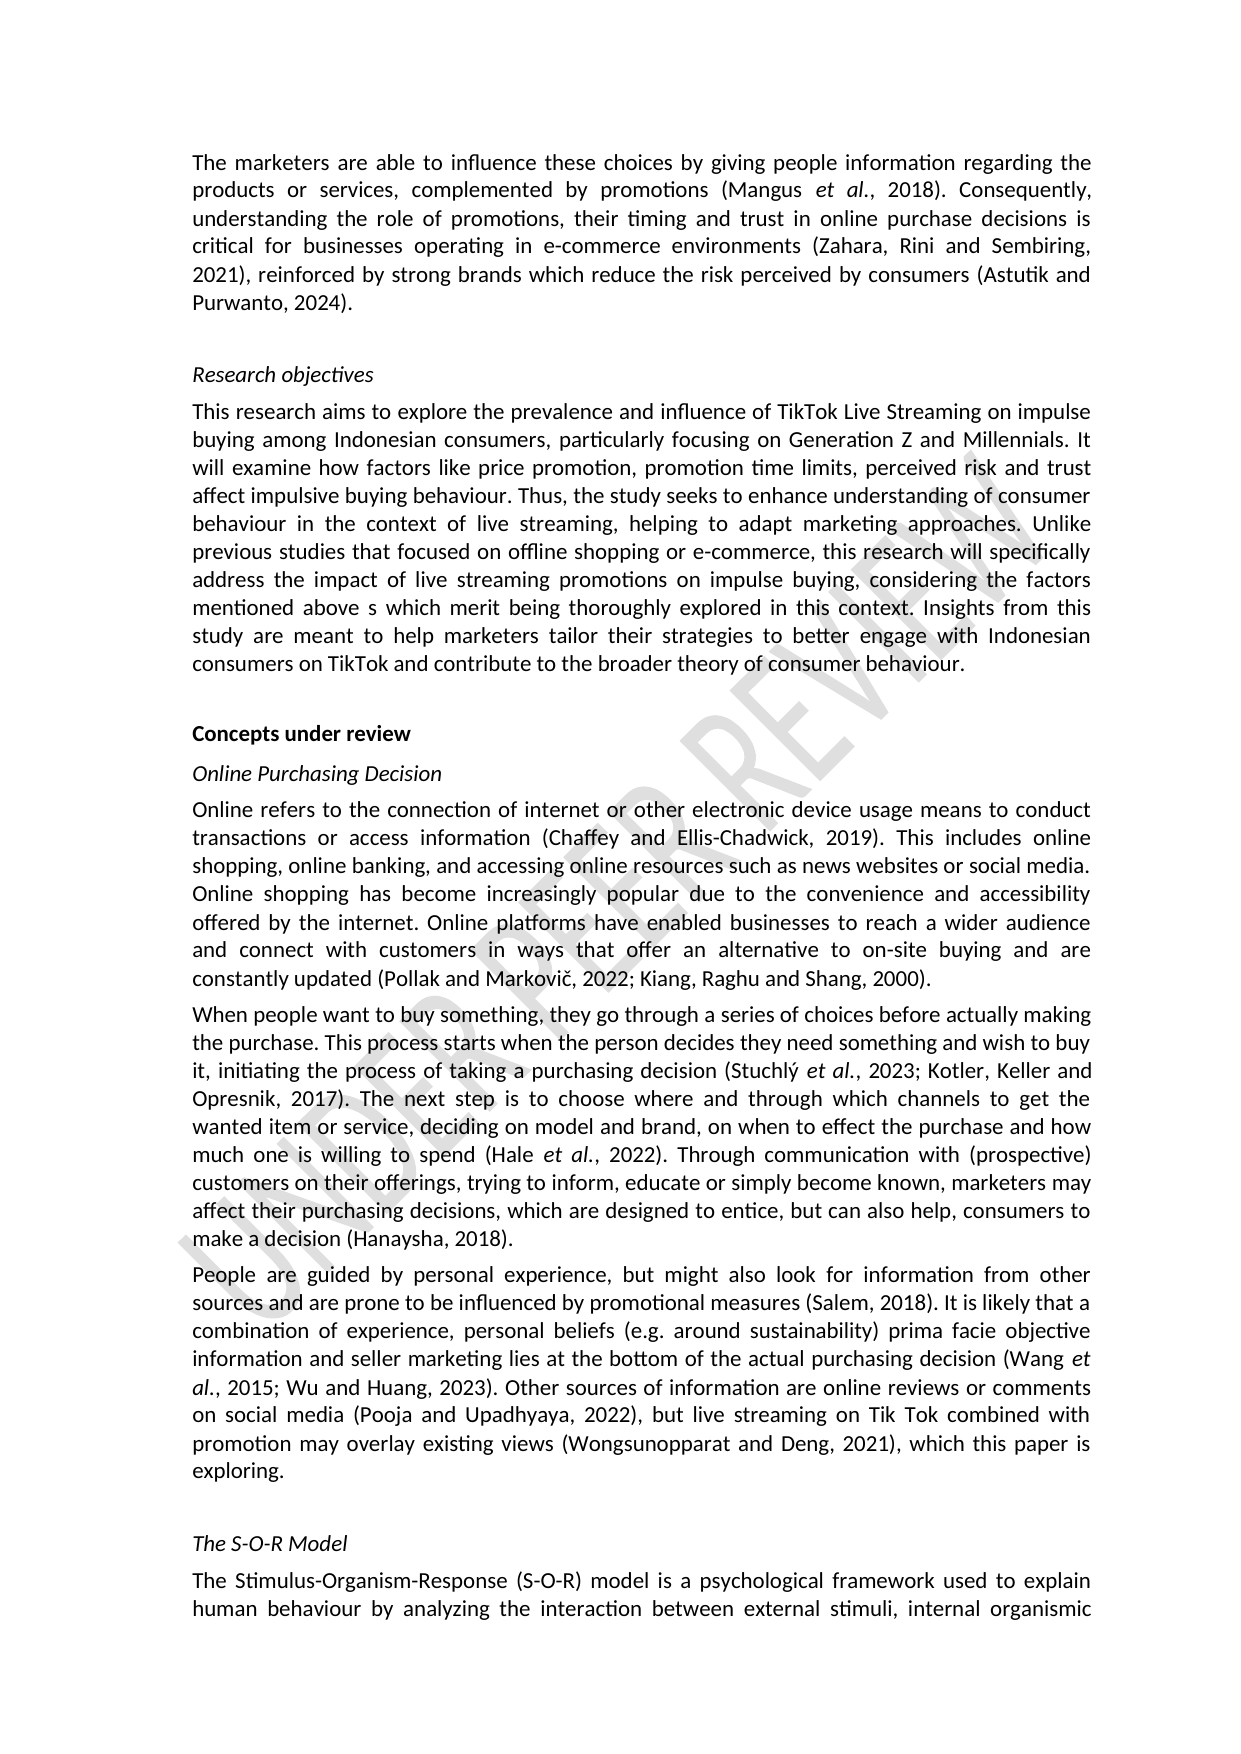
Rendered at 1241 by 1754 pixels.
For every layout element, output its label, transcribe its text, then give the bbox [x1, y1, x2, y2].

text The marketers are able to influence these choices by giving people information regarding the products or services, complemented by promotions (Mangus et al., 2018). Consequently, understanding the role of promotions, their timing and trust in online purchase decisions is critical for businesses operating in e-commerce environments (Zahara, Rini and Sembiring, 2021), reinforced by strong brands which reduce the risk perceived by consumers (Astutik and Purwanto, 2024). [192, 148, 1093, 316]
text Research objectives [192, 360, 1093, 388]
text Online refers to the connection of internet or other electronic device usage means to conduct transactions or access information (Chaffey and Ellis-Chadwick, 2019). This includes online shopping, online banking, and accessing online resources such as news websites or social media. Online shopping has become increasingly popular due to the convenience and accessibility offered by the internet. Online platforms have enabled businesses to reach a wider audience and connect with customers in ways that offer an alternative to on-site buying and are constantly updated (Pollak and Markovič, 2022; Kiang, Raghu and Shang, 2000). [192, 796, 1093, 992]
text When people want to buy something, they go through a series of choices before actually making the purchase. This process starts when the person decides they need something and wish to buy it, initiating the process of taking a purchasing decision (Stuchlý et al., 2023; Kotler, Keller and Opresnik, 2017). The next step is to choose where and through which channels to get the wanted item or service, deciding on model and brand, on when to effect the purchase and how much one is willing to spend (Hale et al., 2022). Through communication with (prospective) customers on their offerings, trying to inform, educate or simply become known, marketers may affect their purchasing decisions, which are designed to entice, but can also help, consumers to make a decision (Hanaysha, 2018). [192, 1000, 1093, 1252]
text Online Purchasing Decision [192, 759, 1093, 787]
text This research aims to explore the prevalence and influence of TikTok Live Streaming on impulse buying among Indonesian consumers, particularly focusing on Generation Z and Millennials. It will examine how factors like price promotion, promotion time limits, perceived risk and trust affect impulsive buying behaviour. Thus, the study seeks to enhance understanding of consumer behaviour in the context of live streaming, helping to adapt marketing approaches. Unlike previous studies that focused on offline shopping or e-commerce, this research will specifically address the impact of live streaming promotions on impulse buying, considering the factors mentioned above s which merit being thoroughly explored in this context. Insights from this study are meant to help marketers tailor their strategies to better engage with Indonesian consumers on TikTok and contribute to the broader theory of consumer behaviour. [192, 397, 1093, 677]
text People are guided by personal experience, but might also look for information from other sources and are prone to be influenced by promotional measures (Salem, 2018). It is likely that a combination of experience, personal beliefs (e.g. around sustainability) prima facie objective information and seller marketing lies at the bottom of the actual purchasing decision (Wang et al., 2015; Wu and Huang, 2023). Other sources of information are online reviews or comments on social media (Pooja and Upadhyaya, 2022), but live streaming on Tik Tok combined with promotion may overlay existing views (Wongsunopparat and Deng, 2021), which this paper is exploring. [192, 1261, 1093, 1485]
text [192, 1566, 1093, 1622]
subtitle Concepts under review [192, 719, 1093, 747]
text The S-O-R Model [192, 1529, 1093, 1557]
